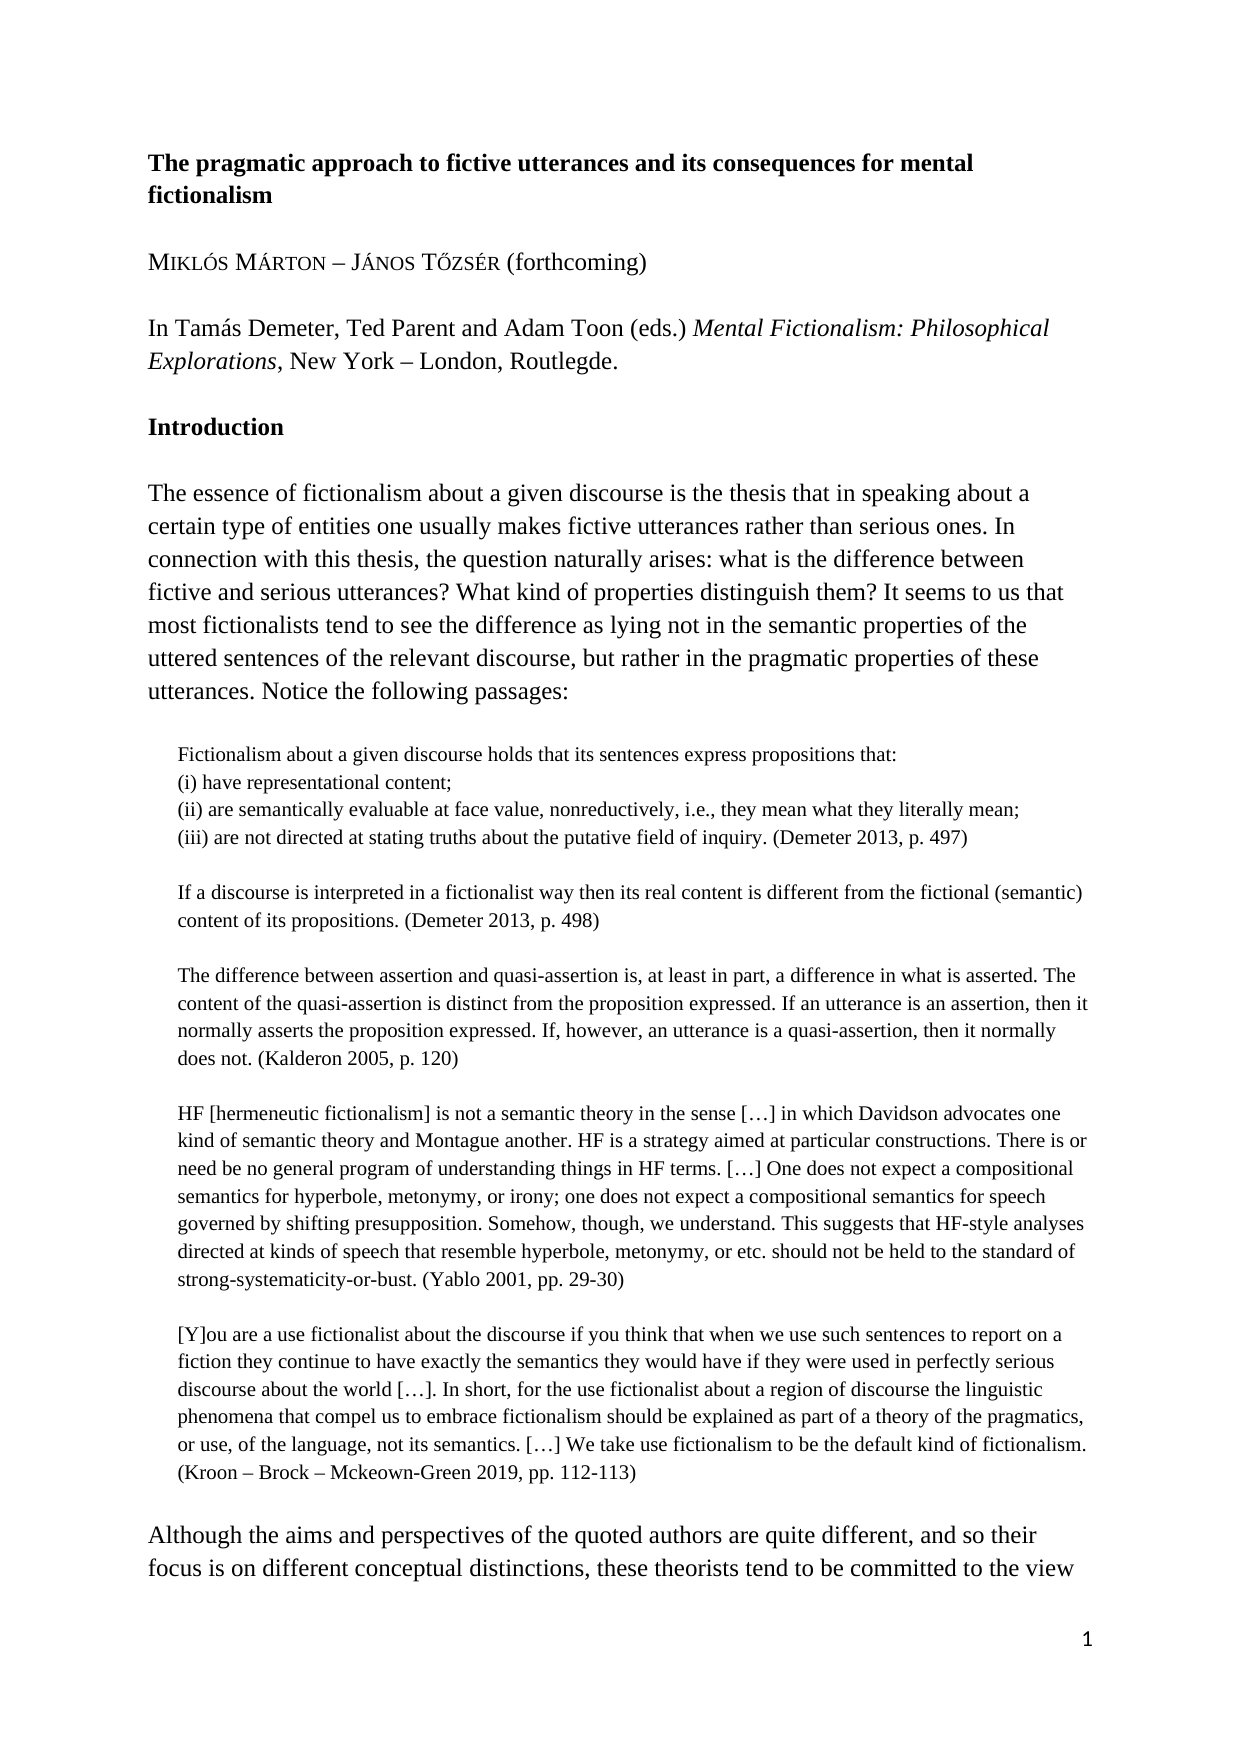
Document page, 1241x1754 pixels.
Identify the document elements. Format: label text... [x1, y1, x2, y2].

text In Tamás Demeter, Ted Parent and Adam Toon (eds.) Mental Fictionalism: Philosophical Explorations, New York – London, Routlegde. [148, 313, 1093, 374]
text HF [hermeneutic fictionalism] is not a semantic theory in the sense […] in which Davidson advocates one kind of semantic theory and Montague another. HF is a strategy aimed at particular constructions. There is or need be no general program of understanding things in HF terms. […] One does not expect a compositional semantics for hyperbole, metonymy, or irony; one does not expect a compositional semantics for speech governed by shifting presupposition. Somehow, though, we understand. This suggests that HF-style analyses directed at kinds of speech that resemble hyperbole, metonymy, or etc. should not be held to the standard of strong-systematicity-or-bust. (Yablo 2001, pp. 29-30) [177, 1101, 1093, 1291]
text Miklós Márton – János Tőzsér (forthcoming) [148, 247, 1093, 275]
text (i) have representational content; [177, 769, 1093, 794]
text [Y]ou are a use fictionalist about the discourse if you think that when we use such sentences to report on a fiction they continue to have exactly the semantics they would have if they were used in perfectly serious discourse about the world […]. In short, for the use fictionalist about a region of discourse the linguistic phenomena that compel us to embrace fictionalism should be explained as part of a theory of the pragmatics, or use, of the language, not its semantics. […] We take use fictionalism to be the default kind of fictionalism. (Kroon – Brock – Mckeown-Green 2019, pp. 112-113) [177, 1322, 1093, 1484]
text (ii) are semantically evaluable at face value, nonreductively, i.e., they mean what they literally mean; [177, 797, 1093, 821]
text The pragmatic approach to fictive utterances and its consequences for mental fictionalism [148, 148, 1093, 209]
text The essence of fictionalism about a given discourse is the thesis that in speaking about a certain type of entities one usually makes fictive utterances rather than serious ones. In connection with this thesis, the question naturally arises: what is the difference between fictive and serious utterances? What kind of properties distinguish them? It seems to us that most fictionalists tend to see the difference as lying not in the semantic properties of the uttered sentences of the relevant discourse, but rather in the pragmatic properties of these utterances. Notice the following passages: [148, 478, 1093, 705]
text (iii) are not directed at stating truths about the putative field of inquiry. (Demeter 2013, p. 497) [177, 825, 1093, 849]
text If a discourse is interpreted in a fictionalist way then its real content is different from the fictional (semantic) content of its propositions. (Demeter 2013, p. 498) [177, 880, 1093, 932]
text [148, 1520, 1093, 1582]
text Fictionalism about a given discourse holds that its sentences express propositions that: [177, 742, 1093, 766]
text Introduction [148, 412, 1093, 441]
text The difference between assertion and quasi-assertion is, at least in part, a difference in what is asserted. The content of the quasi-assertion is distinct from the proposition expressed. If an utterance is an assertion, then it normally asserts the proposition expressed. If, however, an utterance is a quasi-assertion, then it normally does not. (Kalderon 2005, p. 120) [177, 963, 1093, 1070]
